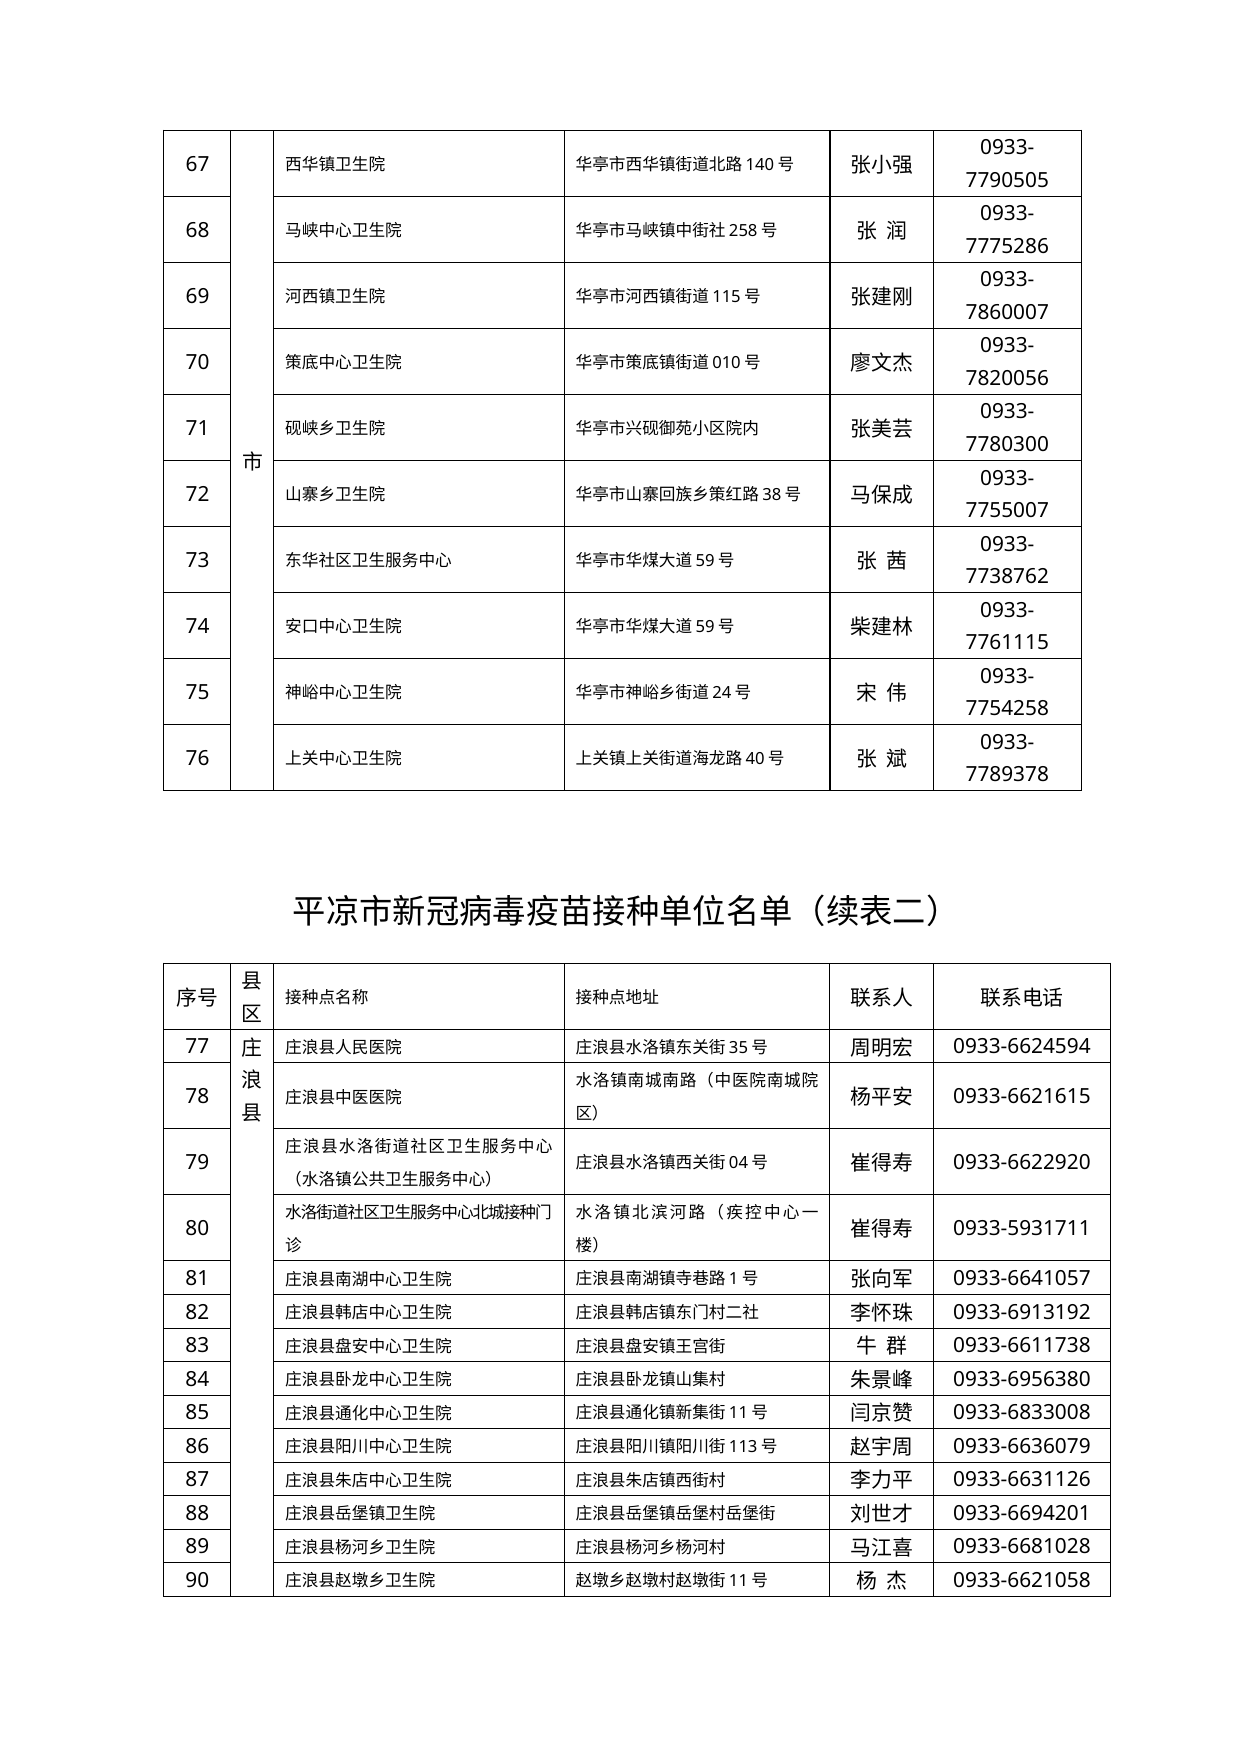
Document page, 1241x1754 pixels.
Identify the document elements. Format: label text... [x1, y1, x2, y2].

table_cell 上关中心卫生院 [274, 725, 564, 790]
table_cell 庄浪县南湖镇寺巷路1号 [565, 1261, 829, 1294]
table_cell 0933-7761115 [934, 593, 1081, 658]
table_cell 李怀珠 [830, 1295, 933, 1327]
table_cell 0933-6621058 [934, 1563, 1110, 1596]
table_cell 庄浪县杨河乡卫生院 [274, 1530, 564, 1562]
table_cell 庄浪县韩店镇东门村二社 [565, 1295, 829, 1327]
table_cell 庄浪县水洛街道社区卫生服务中心（水洛镇公共卫生服务中心） [274, 1129, 564, 1194]
table_cell 庄浪县杨河乡杨河村 [565, 1530, 829, 1562]
table_cell 81 [164, 1261, 230, 1294]
table_cell 74 [164, 593, 230, 658]
table_cell 0933-6631126 [934, 1463, 1110, 1495]
table_cell 闫京赞 [830, 1396, 933, 1428]
table_cell 71 [164, 395, 230, 460]
table_cell 0933-6641057 [934, 1261, 1110, 1294]
table_cell 庄浪县朱店镇西街村 [565, 1463, 829, 1495]
table_cell 宋 伟 [831, 659, 933, 724]
table_cell 水洛街道社区卫生服务中心北城接种门诊 [274, 1195, 564, 1260]
table_cell 0933-6913192 [934, 1295, 1110, 1327]
table_cell 88 [164, 1496, 230, 1529]
table_header 序号 [164, 964, 230, 1029]
table_cell 庄浪县盘安镇王宫街 [565, 1329, 829, 1361]
table_header 接种点名称 [274, 964, 564, 1029]
table_cell 马江喜 [830, 1530, 933, 1562]
table_cell 0933-7860007 [934, 263, 1081, 328]
table_cell 赵宇周 [830, 1429, 933, 1462]
table_cell 华亭市山寨回族乡策红路38号 [565, 461, 829, 526]
table_cell 0933-7820056 [934, 329, 1081, 394]
table_cell 崔得寿 [830, 1129, 933, 1194]
table_cell 华亭市华煤大道59号 [565, 593, 829, 658]
table_cell 0933-7754258 [934, 659, 1081, 724]
table_cell 赵墩乡赵墩村赵墩街11号 [565, 1563, 829, 1596]
table_cell 廖文杰 [831, 329, 933, 394]
table_cell 庄浪县通化中心卫生院 [274, 1396, 564, 1428]
table_cell 0933-7775286 [934, 197, 1081, 262]
table_cell 安口中心卫生院 [274, 593, 564, 658]
table_cell 87 [164, 1463, 230, 1495]
table_cell 华亭市策底镇街道010号 [565, 329, 829, 394]
table_cell 华亭市河西镇街道115号 [565, 263, 829, 328]
table_cell 0933-6622920 [934, 1129, 1110, 1194]
table_cell 70 [164, 329, 230, 394]
table_cell 78 [164, 1063, 230, 1128]
table_cell 庄浪县水洛镇西关街04号 [565, 1129, 829, 1194]
table_cell 神峪中心卫生院 [274, 659, 564, 724]
table_cell 89 [164, 1530, 230, 1562]
table_cell 庄浪县岳堡镇岳堡村岳堡街 [565, 1496, 829, 1529]
table_cell 庄浪县南湖中心卫生院 [274, 1261, 564, 1294]
table_cell 马保成 [831, 461, 933, 526]
table_cell 马峡中心卫生院 [274, 197, 564, 262]
table_cell 79 [164, 1129, 230, 1194]
table_cell 0933-6694201 [934, 1496, 1110, 1529]
table_cell 0933-7755007 [934, 461, 1081, 526]
table_cell 周明宏 [830, 1030, 933, 1062]
table_cell 0933-6621615 [934, 1063, 1110, 1128]
table_cell 东华社区卫生服务中心 [274, 527, 564, 592]
table_cell 水洛镇南城南路（中医院南城院区） [565, 1063, 829, 1128]
table_cell 张建刚 [831, 263, 933, 328]
table_cell 庄浪县阳川中心卫生院 [274, 1429, 564, 1462]
table_cell 庄浪县岳堡镇卫生院 [274, 1496, 564, 1529]
table_cell 杨平安 [830, 1063, 933, 1128]
table_header 联系人 [830, 964, 933, 1029]
table_cell 崔得寿 [830, 1195, 933, 1260]
table_cell 85 [164, 1396, 230, 1428]
table_cell 82 [164, 1295, 230, 1327]
table_cell 华亭市 [231, 131, 273, 790]
table_header 接种点地址 [565, 964, 829, 1029]
table_cell 庄浪县韩店中心卫生院 [274, 1295, 564, 1327]
table_cell 73 [164, 527, 230, 592]
table_cell 西华镇卫生院 [274, 131, 564, 196]
table_cell 张向军 [830, 1261, 933, 1294]
table_cell 庄浪县通化镇新集街11号 [565, 1396, 829, 1428]
table_cell 庄浪县卧龙中心卫生院 [274, 1362, 564, 1394]
table_cell 75 [164, 659, 230, 724]
table_cell 0933-6636079 [934, 1429, 1110, 1462]
table_cell 庄浪县卧龙镇山集村 [565, 1362, 829, 1394]
table_header 县区 [231, 964, 273, 1029]
table_cell 0933-6956380 [934, 1362, 1110, 1394]
table_cell 李力平 [830, 1463, 933, 1495]
table_cell 0933-6624594 [934, 1030, 1110, 1062]
table_cell 张 斌 [831, 725, 933, 790]
table_cell 牛 群 [830, 1329, 933, 1361]
table_cell 庄浪县 [231, 1030, 273, 1596]
table_cell 张小强 [831, 131, 933, 196]
table_cell 68 [164, 197, 230, 262]
table_cell 83 [164, 1329, 230, 1361]
table_cell 河西镇卫生院 [274, 263, 564, 328]
table_cell 庄浪县人民医院 [274, 1030, 564, 1062]
table_cell 86 [164, 1429, 230, 1462]
text 平凉市新冠病毒疫苗接种单位名单（续表二） [165, 877, 1087, 942]
table_cell 张 茜 [831, 527, 933, 592]
table_cell 67 [164, 131, 230, 196]
table_cell 杨 杰 [830, 1563, 933, 1596]
table_cell 0933-7780300 [934, 395, 1081, 460]
table_cell 84 [164, 1362, 230, 1394]
table_cell 庄浪县中医医院 [274, 1063, 564, 1128]
table_cell 张 润 [831, 197, 933, 262]
table_cell 0933-6833008 [934, 1396, 1110, 1428]
table_cell 华亭市兴砚御苑小区院内 [565, 395, 829, 460]
table_cell 华亭市神峪乡街道24号 [565, 659, 829, 724]
table_cell 朱景峰 [830, 1362, 933, 1394]
table_cell 0933-7790505 [934, 131, 1081, 196]
table_cell 0933-6681028 [934, 1530, 1110, 1562]
table_cell 刘世才 [830, 1496, 933, 1529]
table_cell 策底中心卫生院 [274, 329, 564, 394]
table_cell 砚峡乡卫生院 [274, 395, 564, 460]
table_cell 柴建林 [831, 593, 933, 658]
table_cell 华亭市西华镇街道北路140号 [565, 131, 829, 196]
table_cell 77 [164, 1030, 230, 1062]
table_cell 0933-7738762 [934, 527, 1081, 592]
table_cell 水洛镇北滨河路（疾控中心一楼） [565, 1195, 829, 1260]
table_cell 80 [164, 1195, 230, 1260]
table_cell 76 [164, 725, 230, 790]
table_cell 华亭市华煤大道59号 [565, 527, 829, 592]
table_cell 69 [164, 263, 230, 328]
table_cell 庄浪县赵墩乡卫生院 [274, 1563, 564, 1596]
table_cell 庄浪县水洛镇东关街35号 [565, 1030, 829, 1062]
table_cell 张美芸 [831, 395, 933, 460]
table_cell 山寨乡卫生院 [274, 461, 564, 526]
table_cell 90 [164, 1563, 230, 1596]
table_cell 72 [164, 461, 230, 526]
table_header 联系电话 [934, 964, 1110, 1029]
table_cell 0933-5931711 [934, 1195, 1110, 1260]
table_cell 华亭市马峡镇中街社258号 [565, 197, 829, 262]
table_cell 庄浪县盘安中心卫生院 [274, 1329, 564, 1361]
table_cell 庄浪县阳川镇阳川街113号 [565, 1429, 829, 1462]
table_cell 0933-7789378 [934, 725, 1081, 790]
table_cell 0933-6611738 [934, 1329, 1110, 1361]
table_cell 庄浪县朱店中心卫生院 [274, 1463, 564, 1495]
table_cell 上关镇上关街道海龙路40号 [565, 725, 829, 790]
